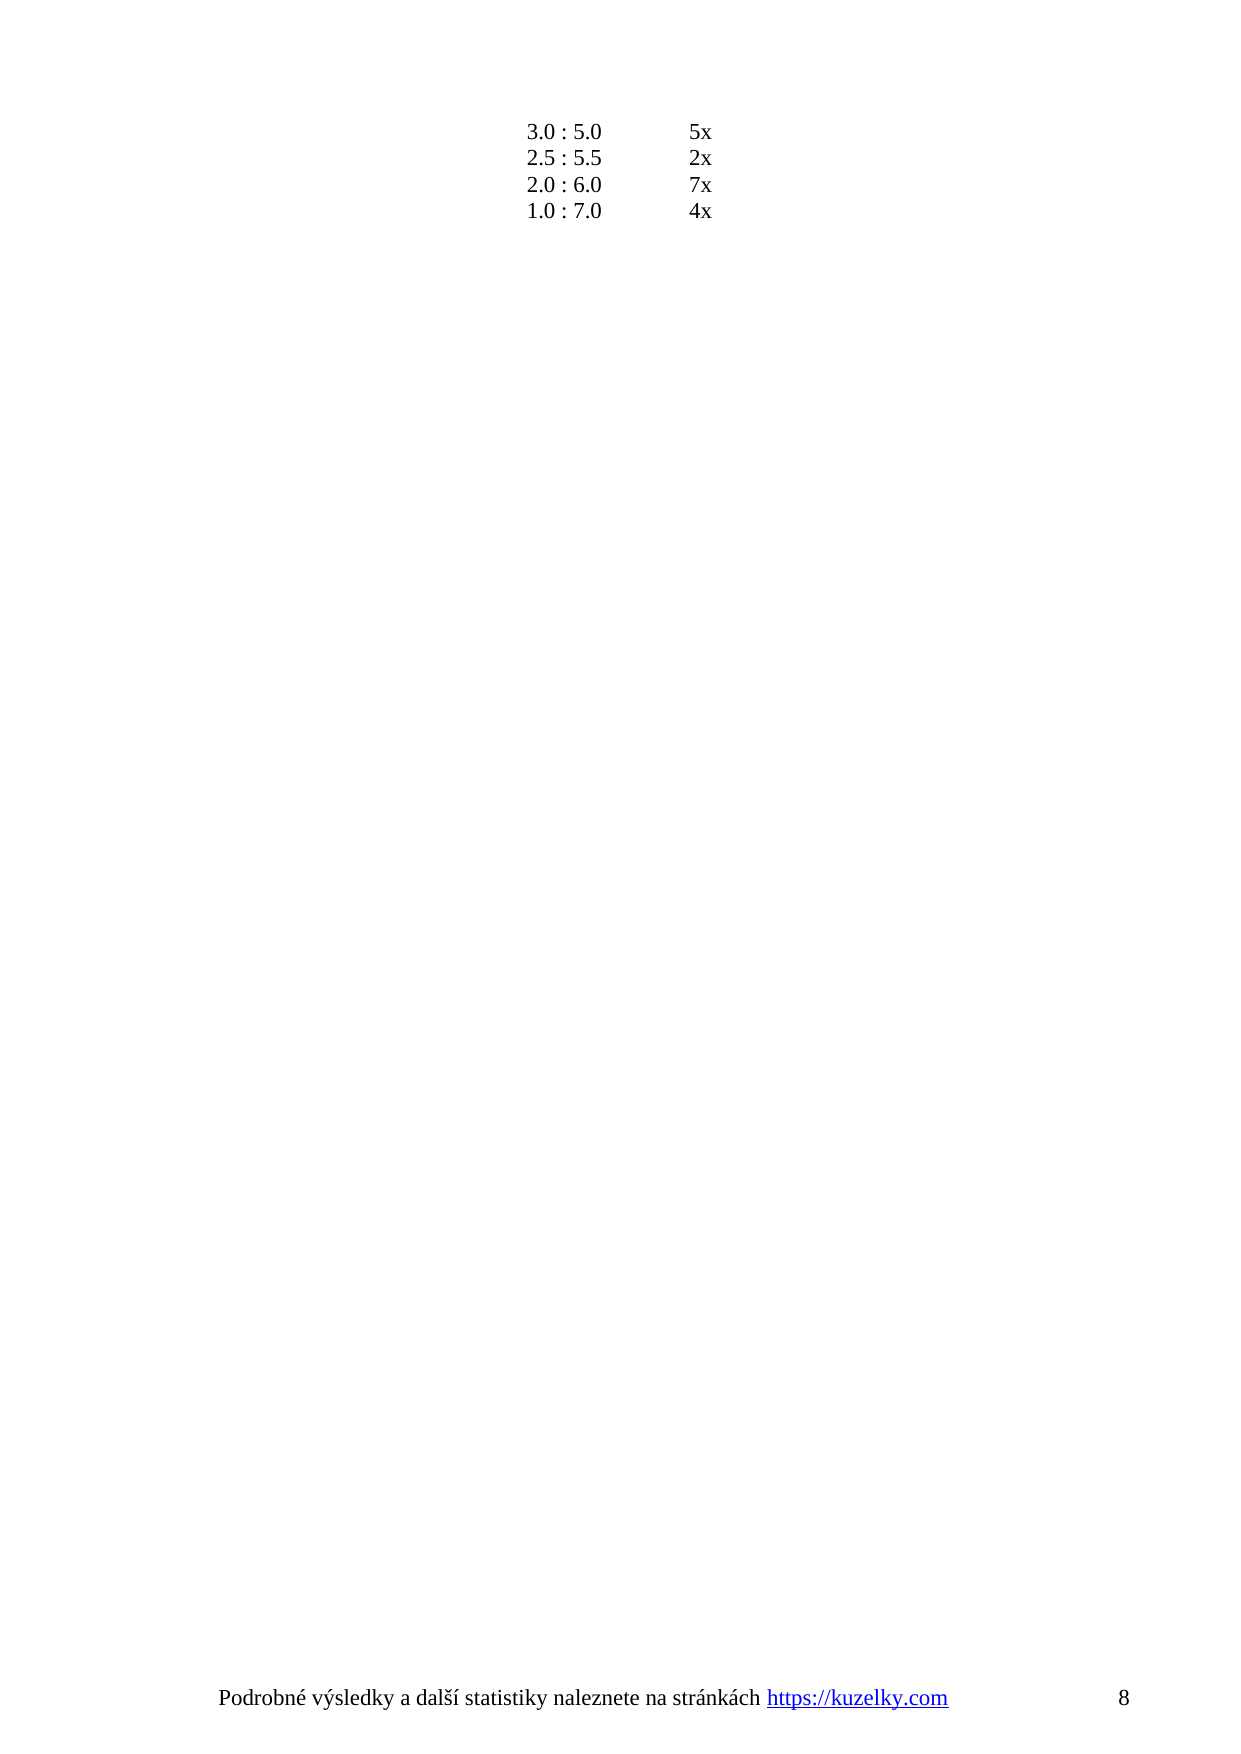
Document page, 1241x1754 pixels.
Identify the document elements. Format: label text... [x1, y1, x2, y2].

text 2.5 : 5.5 2x [106, 144, 1134, 171]
text 1.0 : 7.0 4x [106, 197, 1134, 223]
text 2.0 : 6.0 7x [106, 171, 1134, 197]
text 3.0 : 5.0 5x [106, 118, 1134, 144]
